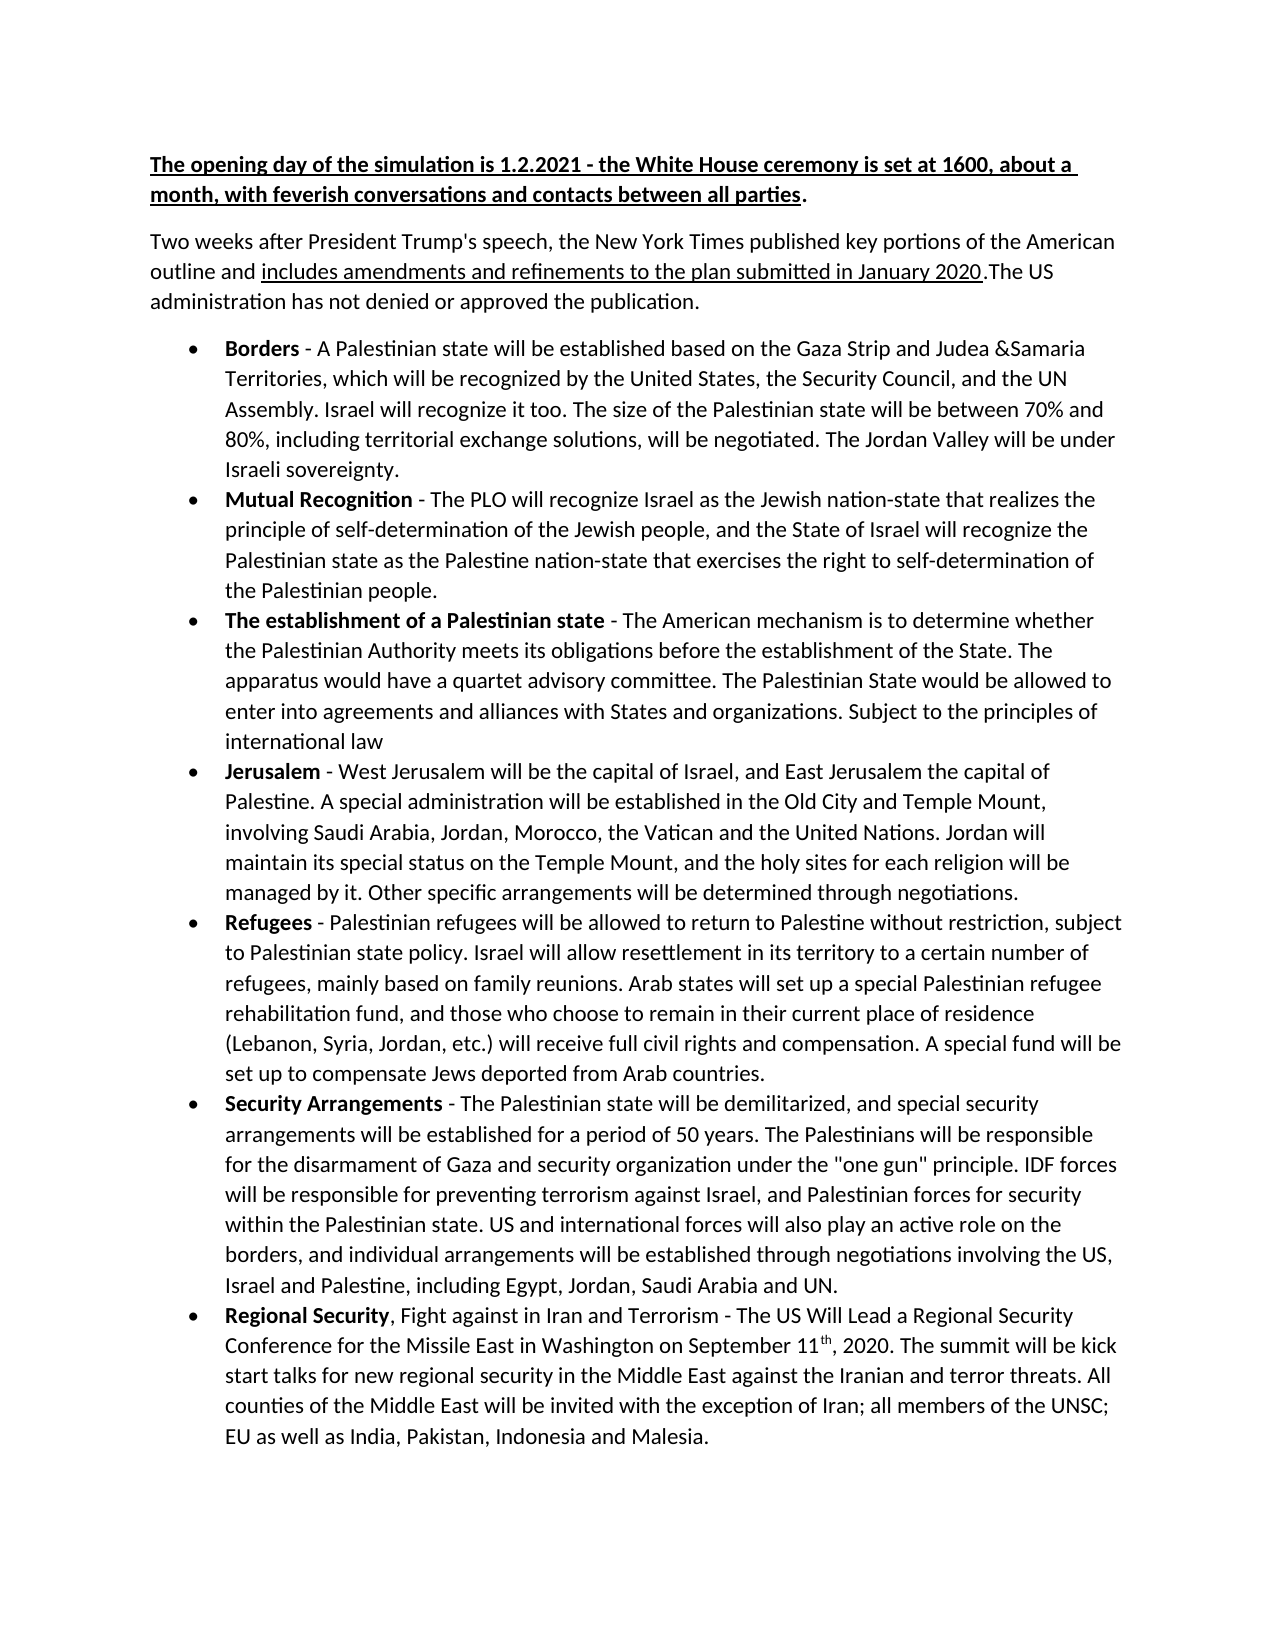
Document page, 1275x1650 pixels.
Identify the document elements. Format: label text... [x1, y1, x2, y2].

text Two weeks after President Trump's speech, the New York Times published key portions of the American outline and includes amendments and refinements to the plan submitted in January 2020.The US administration has not denied or approved the publication. [150, 227, 1125, 316]
list Mutual Recognition - The PLO will recognize Israel as the Jewish nation-state that realizes the principle of self-determination of the Jewish people, and the State of Israel will recognize the Palestinian state as the Palestine nation-state that exercises the right to self-determination of the Palestinian people. [187, 485, 1125, 604]
list Regional Security, Fight against in Iran and Terrorism - The US Will Lead a Regional Security Conference for the Missile East in Washington on September 11th, 2020. The summit will be kick start talks for new regional security in the Middle East against the Iranian and terror threats. All counties of the Middle East will be invited with the exception of Iran; all members of the UNSC; EU as well as India, Pakistan, Indonesia and Malesia. [187, 1301, 1125, 1450]
list Refugees - Palestinian refugees will be allowed to return to Palestine without restriction, subject to Palestinian state policy. Israel will allow resettlement in its territory to a certain number of refugees, mainly based on family reunions. Arab states will set up a special Palestinian refugee rehabilitation fund, and those who choose to remain in their current place of residence (Lebanon, Syria, Jordan, etc.) will receive full civil rights and compensation. A special fund will be set up to compensate Jews deported from Arab countries. [187, 908, 1125, 1087]
text The opening day of the simulation is 1.2.2021 - the White House ceremony is set at 1600, about a month, with feverish conversations and contacts between all parties. [150, 150, 1125, 208]
list Borders - A Palestinian state will be established based on the Gaza Strip and Judea &Samaria Territories, which will be recognized by the United States, the Security Council, and the UN Assembly. Israel will recognize it too. The size of the Palestinian state will be between 70% and 80%, including territorial exchange solutions, will be negotiated. The Jordan Valley will be under Israeli sovereignty. [187, 334, 1125, 483]
list The establishment of a Palestinian state - The American mechanism is to determine whether the Palestinian Authority meets its obligations before the establishment of the State. The apparatus would have a quartet advisory committee. The Palestinian State would be allowed to enter into agreements and alliances with States and organizations. Subject to the principles of international law [187, 606, 1125, 755]
list Security Arrangements - The Palestinian state will be demilitarized, and special security arrangements will be established for a period of 50 years. The Palestinians will be responsible for the disarmament of Gaza and security organization under the "one gun" principle. IDF forces will be responsible for preventing terrorism against Israel, and Palestinian forces for security within the Palestinian state. US and international forces will also play an active role on the borders, and individual arrangements will be established through negotiations involving the US, Israel and Palestine, including Egypt, Jordan, Saudi Arabia and UN. [187, 1089, 1125, 1299]
list Jerusalem - West Jerusalem will be the capital of Israel, and East Jerusalem the capital of Palestine. A special administration will be established in the Old City and Temple Mount, involving Saudi Arabia, Jordan, Morocco, the Vatican and the United Nations. Jordan will maintain its special status on the Temple Mount, and the holy sites for each religion will be managed by it. Other specific arrangements will be determined through negotiations. [187, 757, 1125, 906]
